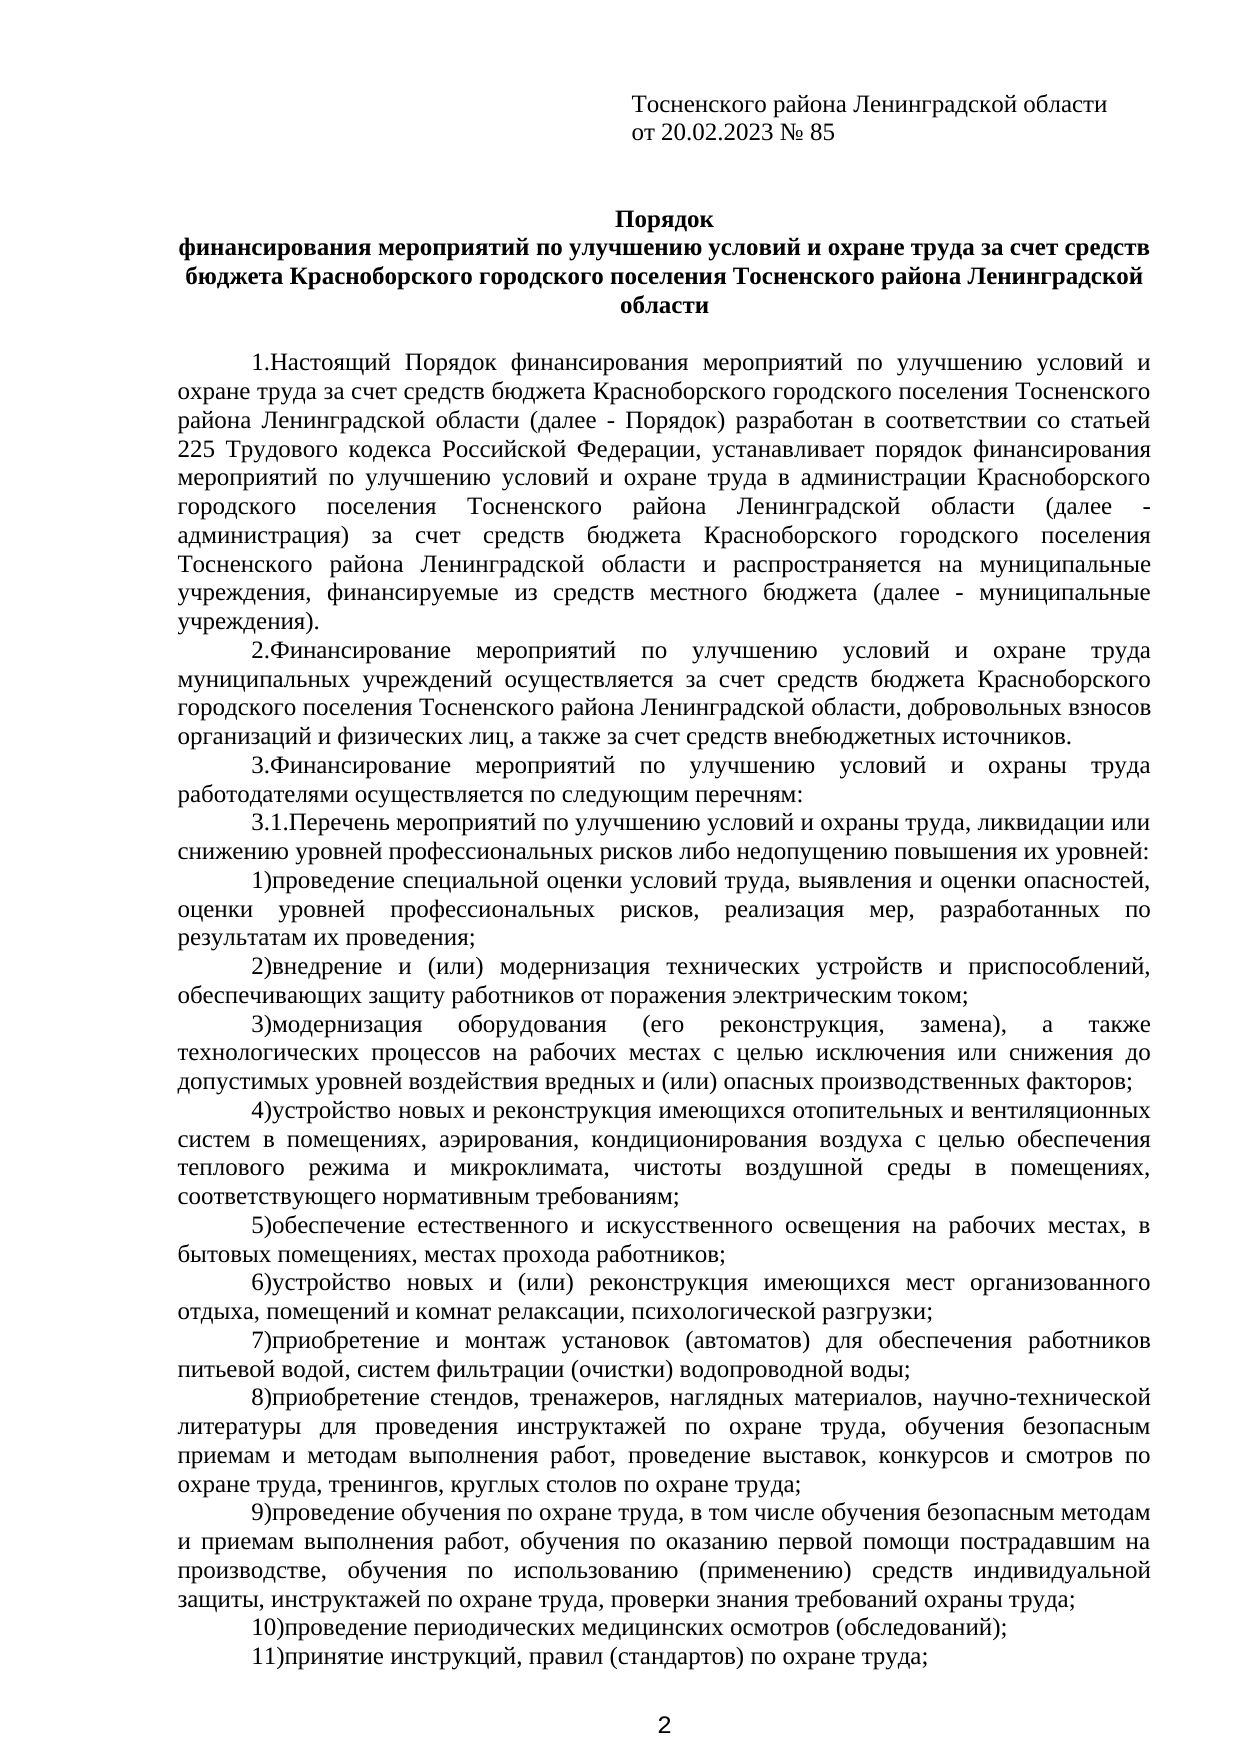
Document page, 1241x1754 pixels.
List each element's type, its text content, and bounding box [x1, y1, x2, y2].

text 10)проведение периодических медицинских осмотров (обследований); [177, 1612, 1152, 1641]
text финансирования мероприятий по улучшению условий и охране труда за счет средств бюджета Красноборского городского поселения Тосненского района Ленинградской области [177, 232, 1152, 319]
text 2)внедрение и (или) модернизация технических устройств и приспособлений, обеспечивающих защиту работников от поражения электрическим током; [177, 951, 1152, 1009]
text 7)приобретение и монтаж установок (автоматов) для обеспечения работников питьевой водой, систем фильтрации (очистки) водопроводной воды; [177, 1325, 1152, 1382]
text 4)устройство новых и реконструкция имеющихся отопительных и вентиляционных систем в помещениях, аэрирования, кондиционирования воздуха с целью обеспечения теплового режима и микроклимата, чистоты воздушной среды в помещениях, соответствующего нормативным требованиям; [177, 1095, 1152, 1210]
text 3)модернизация оборудования (его реконструкция, замена), а также технологических процессов на рабочих местах с целью исключения или снижения до допустимых уровней воздействия вредных и (или) опасных производственных факторов; [177, 1009, 1152, 1095]
text 1.Настоящий Порядок финансирования мероприятий по улучшению условий и охране труда за счет средств бюджета Красноборского городского поселения Тосненского района Ленинградской области (далее - Порядок) разработан в соответствии со статьей 225 Трудового кодекса Российской Федерации, устанавливает порядок финансирования мероприятий по улучшению условий и охране труда в администрации Красноборского городского поселения Тосненского района Ленинградской области (далее - администрация) за счет средств бюджета Красноборского городского поселения Тосненского района Ленинградской области и распространяется на муниципальные учреждения, финансируемые из средств местного бюджета (далее - муниципальные учреждения). [177, 347, 1152, 635]
text 9)проведение обучения по охране труда, в том числе обучения безопасным методам и приемам выполнения работ, обучения по оказанию первой помощи пострадавшим на производстве, обучения по использованию (применению) средств индивидуальной защиты, инструктажей по охране труда, проверки знания требований охраны труда; [177, 1497, 1152, 1612]
text 8)приобретение стендов, тренажеров, наглядных материалов, научно-технической литературы для проведения инструктажей по охране труда, обучения безопасным приемам и методам выполнения работ, проведение выставок, конкурсов и смотров по охране труда, тренингов, круглых столов по охране труда; [177, 1382, 1152, 1497]
text 5)обеспечение естественного и искусственного освещения на рабочих местах, в бытовых помещениях, местах прохода работников; [177, 1210, 1152, 1267]
text 11)принятие инструкций, правил (стандартов) по охране труда; [177, 1641, 1152, 1670]
text 3.1.Перечень мероприятий по улучшению условий и охраны труда, ликвидации или снижению уровней профессиональных рисков либо недопущению повышения их уровней: [177, 807, 1152, 865]
text 2.Финансирование мероприятий по улучшению условий и охране труда муниципальных учреждений осуществляется за счет средств бюджета Красноборского городского поселения Тосненского района Ленинградской области, добровольных взносов организаций и физических лиц, а также за счет средств внебюджетных источников. [177, 635, 1152, 750]
text 1)проведение специальной оценки условий труда, выявления и оценки опасностей, оценки уровней профессиональных рисков, реализация мер, разработанных по результатам их проведения; [177, 865, 1152, 951]
text 3.Финансирование мероприятий по улучшению условий и охраны труда работодателями осуществляется по следующим перечням: [177, 750, 1152, 807]
text Порядок [177, 204, 1152, 232]
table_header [620, 89, 1152, 146]
text 6)устройство новых и (или) реконструкция имеющихся мест организованного отдыха, помещений и комнат релаксации, психологической разгрузки; [177, 1267, 1152, 1325]
